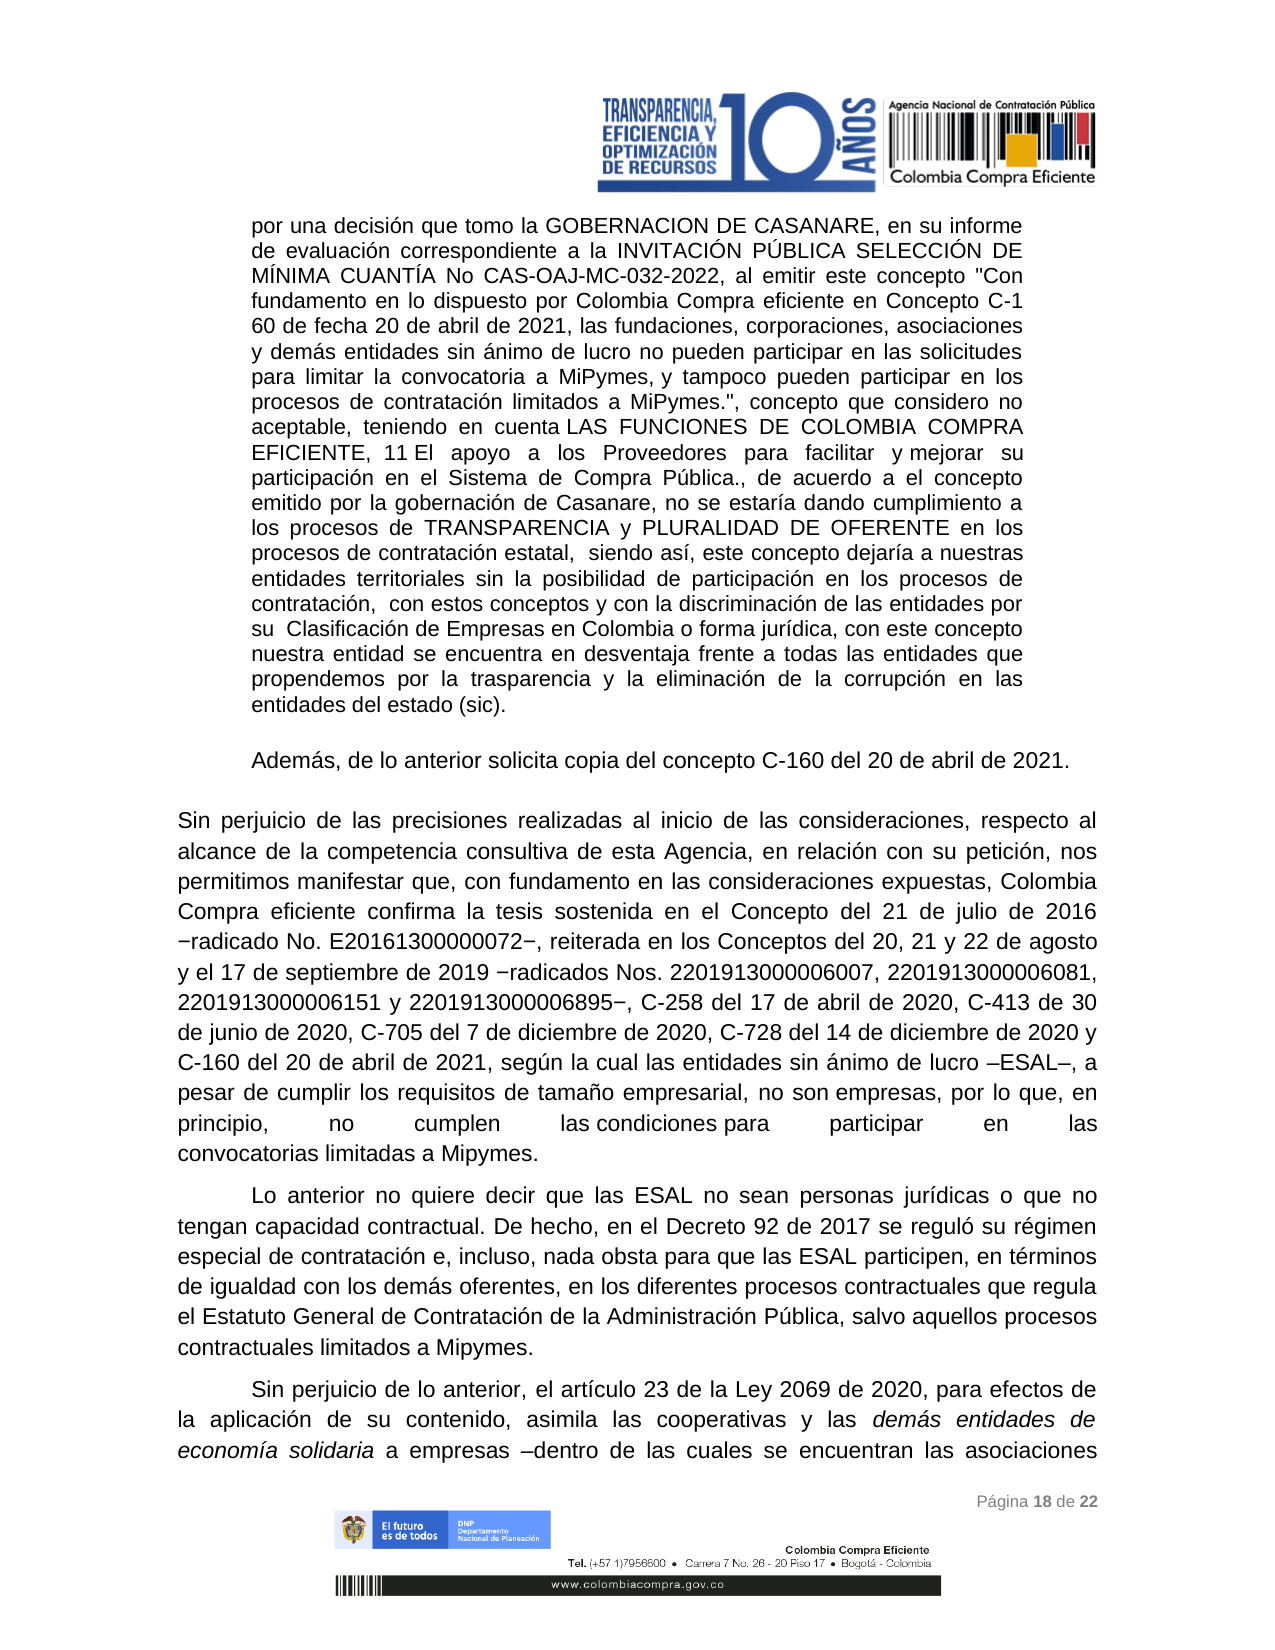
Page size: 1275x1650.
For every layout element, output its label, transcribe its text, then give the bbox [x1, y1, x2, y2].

text Además, de lo anterior solicita copia del concepto C-160 del 20 de abril de 2021. [177, 747, 1098, 773]
text Sin perjuicio de las precisiones realizadas al inicio de las consideraciones, respecto al alcance de la competencia consultiva de esta Agencia, en relación con su petición, nos permitimos manifestar que, con fundamento en las consideraciones expuestas, Colombia Compra eficiente confirma la tesis sostenida en el Concepto del 21 de julio de 2016 −radicado No. E20161300000072−, reiterada en los Conceptos del 20, 21 y 22 de agosto y el 17 de septiembre de 2019 −radicados Nos. 2201913000006007, 2201913000006081, 2201913000006151 y 2201913000006895−, C-258 del 17 de abril de 2020, C-413 de 30 de junio de 2020, C-705 del 7 de diciembre de 2020, C-728 del 14 de diciembre de 2020 y C-160 del 20 de abril de 2021, según la cual las entidades sin ánimo de lucro –ESAL–, a pesar de cumplir los requisitos de tamaño empresarial, no son empresas, por lo que, en principio, no cumplen las condiciones para participar en las convocatorias limitadas a Mipymes. [177, 807, 1098, 1166]
text Lo anterior no quiere decir que las ESAL no sean personas jurídicas o que no tengan capacidad contractual. De hecho, en el Decreto 92 de 2017 se reguló su régimen especial de contratación e, incluso, nada obsta para que las ESAL participen, en términos de igualdad con los demás oferentes, en los diferentes procesos contractuales que regula el Estatuto General de Contratación de la Administración Pública, salvo aquellos procesos contractuales limitados a Mipymes. [177, 1182, 1098, 1360]
picture [334, 1510, 942, 1596]
picture [587, 85, 1106, 203]
